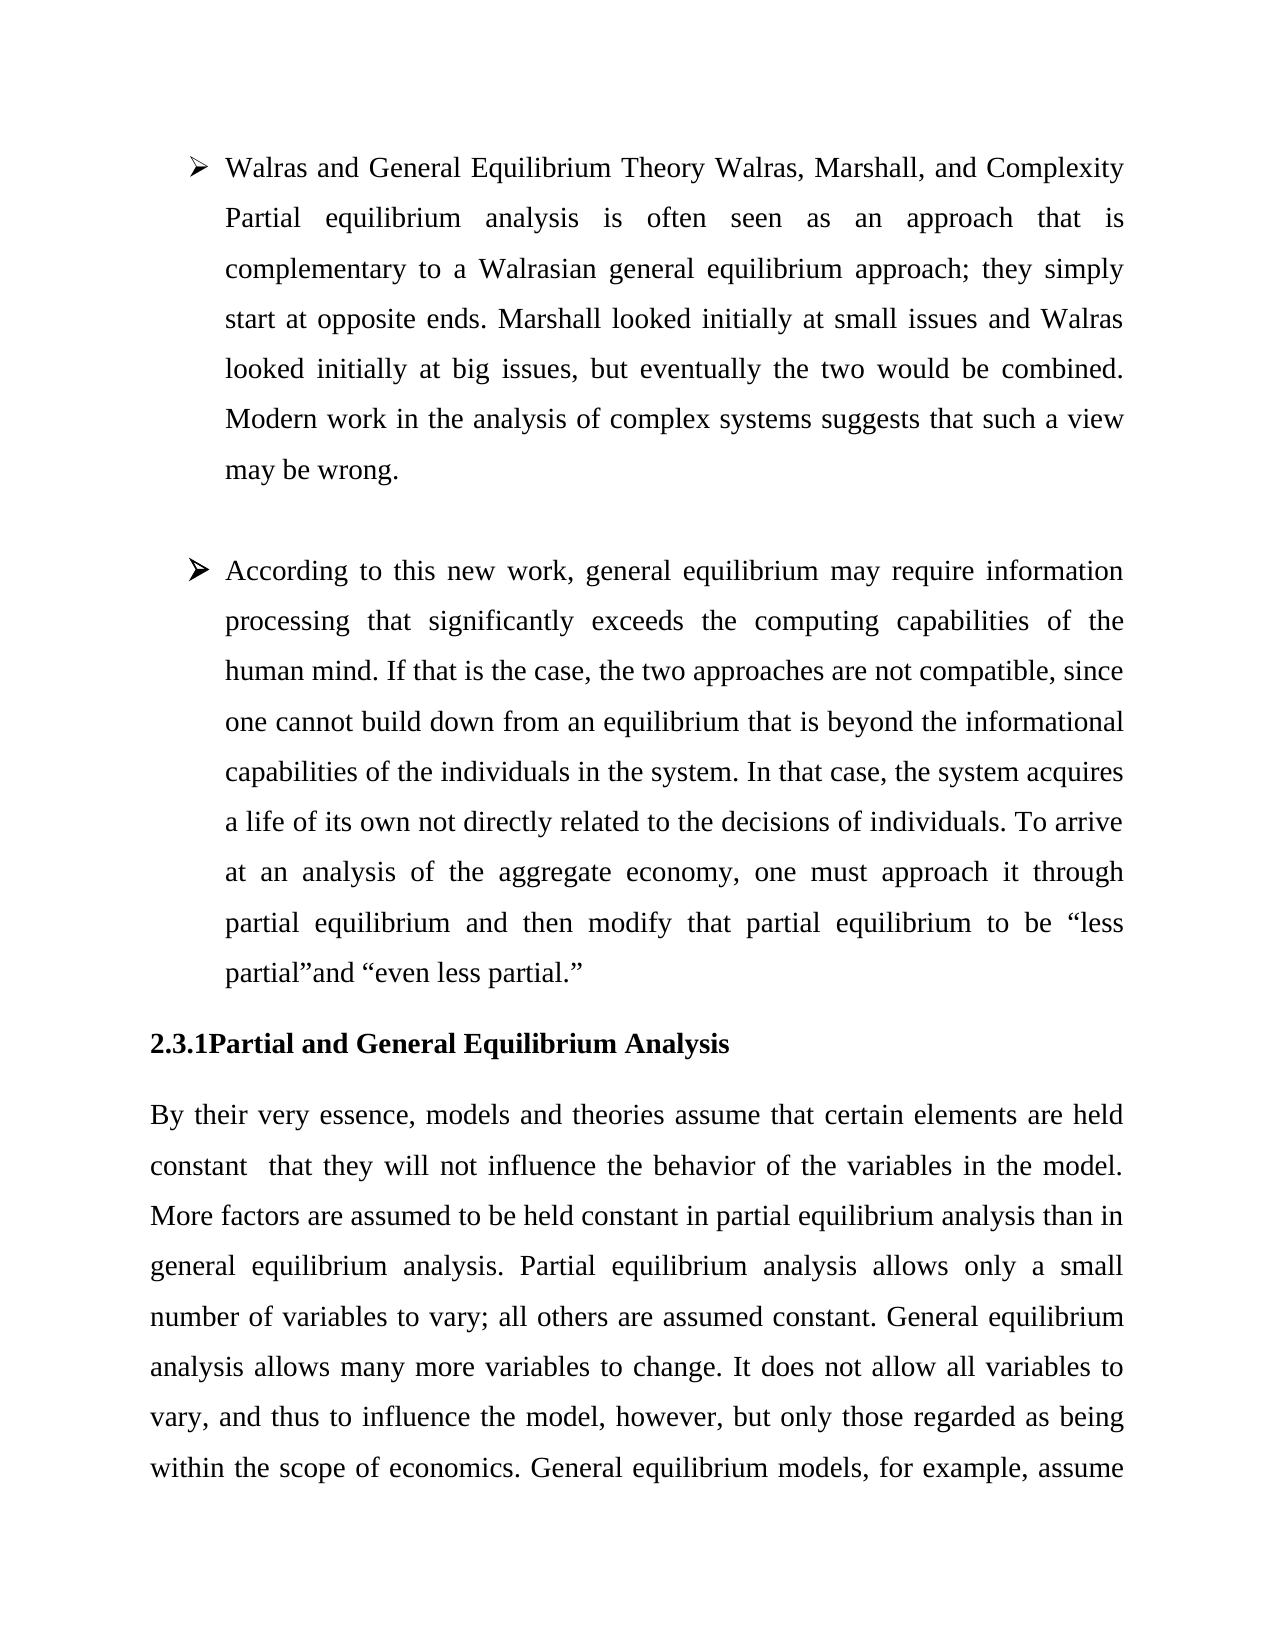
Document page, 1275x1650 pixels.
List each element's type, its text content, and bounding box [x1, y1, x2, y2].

list According to this new work, general equilibrium may require information processing that significantly exceeds the computing capabilities of the human mind. If that is the case, the two approaches are not compatible, since one cannot build down from an equilibrium that is beyond the informational capabilities of the individuals in the system. In that case, the system acquires a life of its own not directly related to the decisions of individuals. To arrive at an analysis of the aggregate economy, one must approach it through partial equilibrium and then modify that partial equilibrium to be “less partial”and “even less partial.” [187, 553, 1125, 989]
text 2.3.1Partial and General Equilibrium Analysis [150, 1026, 1125, 1060]
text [150, 1097, 1125, 1483]
list Walras and General Equilibrium Theory Walras, Marshall, and Complexity Partial equilibrium analysis is often seen as an approach that is complementary to a Walrasian general equilibrium approach; they simply start at opposite ends. Marshall looked initially at small issues and Walras looked initially at big issues, but eventually the two would be combined. Modern work in the analysis of complex systems suggests that such a view may be wrong. [187, 150, 1125, 486]
